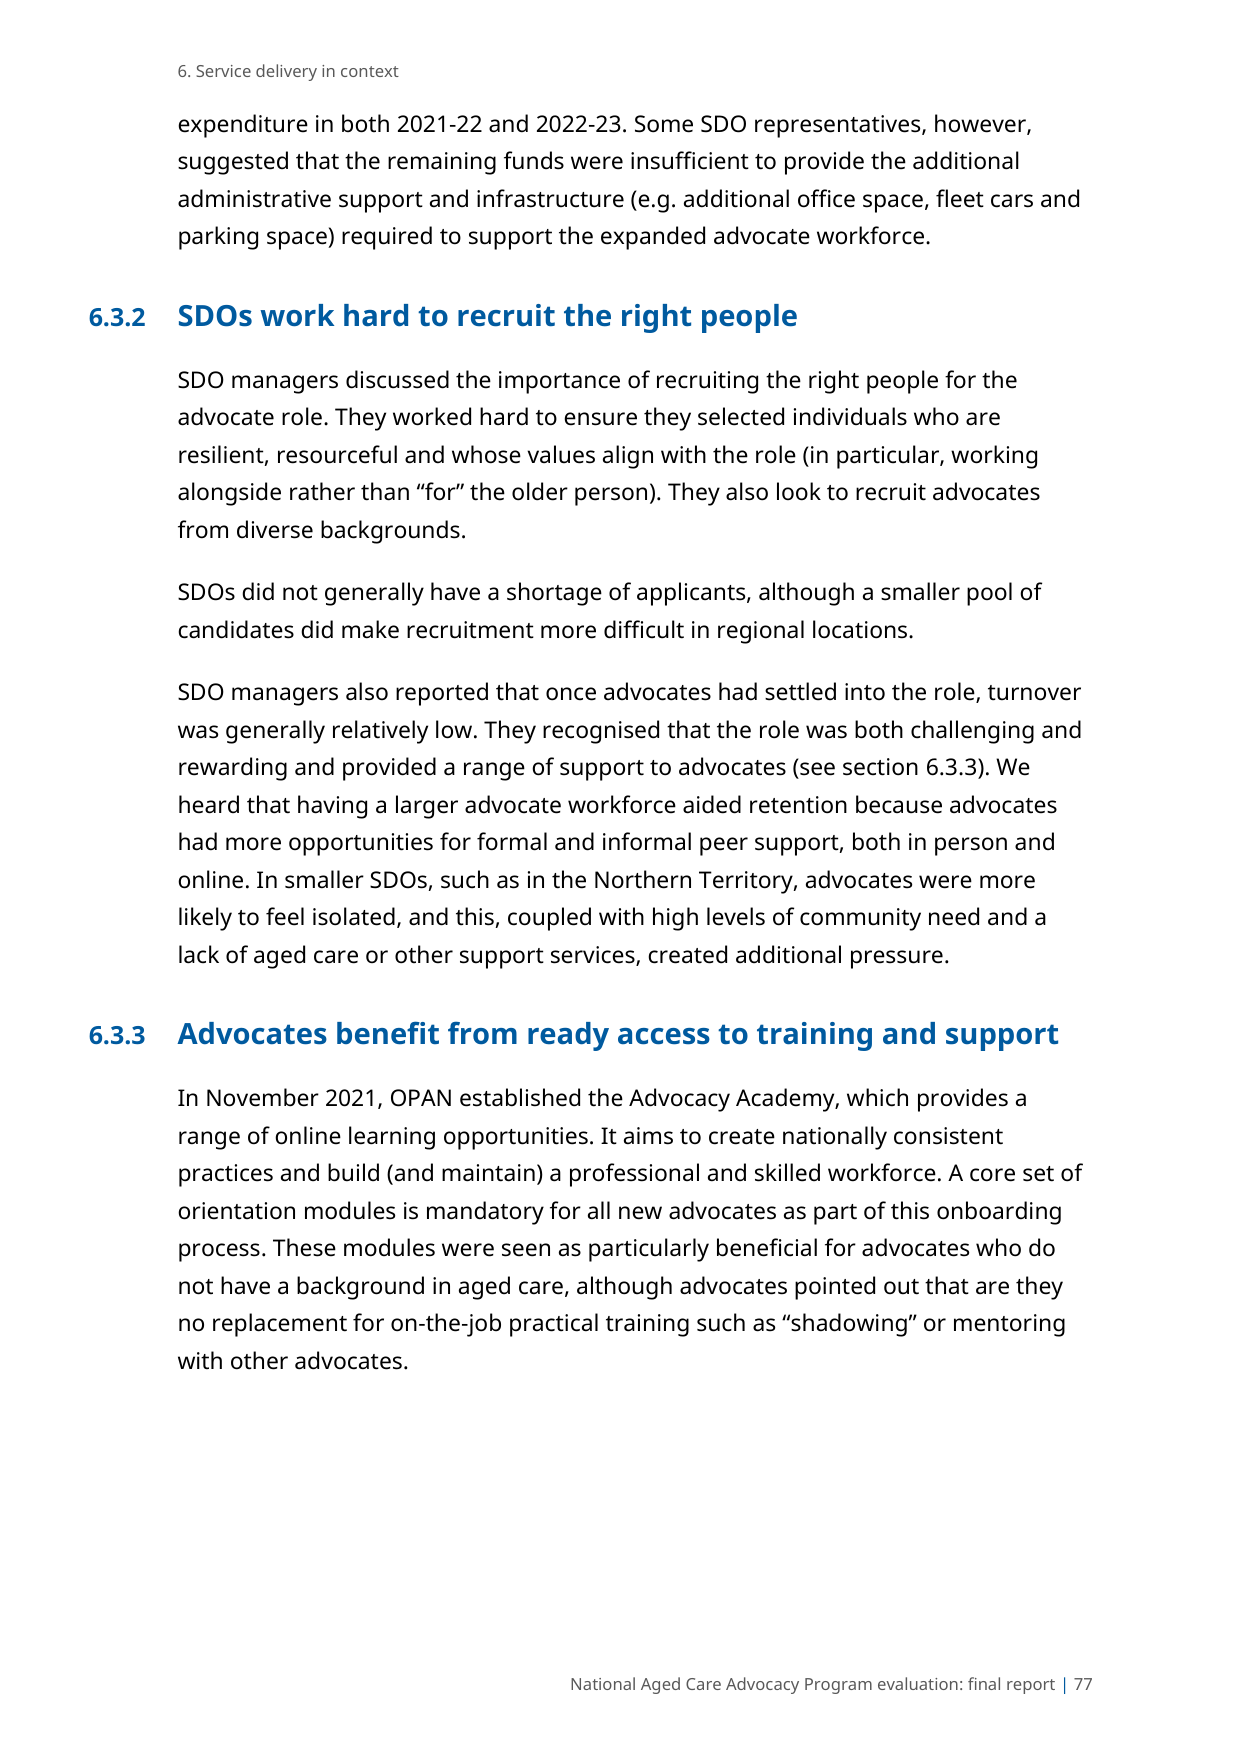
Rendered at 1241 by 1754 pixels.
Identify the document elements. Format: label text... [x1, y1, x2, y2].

text SDO managers discussed the importance of recruiting the right people for the advocate role. They worked hard to ensure they selected individuals who are resilient, resourceful and whose values align with the role (in particular, working alongside rather than “for” the older person). They also look to recruit advocates from diverse backgrounds. [177, 364, 1092, 545]
subtitle Advocates benefit from ready access to training and support [88, 1014, 1092, 1053]
text SDO managers also reported that once advocates had settled into the role, turnover was generally relatively low. They recognised that the role was both challenging and rewarding and provided a range of support to advocates (see section 6.3.3). We heard that having a larger advocate workforce aided retention because advocates had more opportunities for formal and informal peer support, both in person and online. In smaller SDOs, such as in the Northern Territory, advocates were more likely to feel isolated, and this, coupled with high levels of community need and a lack of aged care or other support services, created additional pressure. [177, 676, 1092, 970]
subtitle SDOs work hard to recruit the right people [88, 295, 1092, 335]
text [177, 107, 1092, 251]
text SDOs did not generally have a shortage of applicants, although a smaller pool of candidates did make recruitment more difficult in regional locations. [177, 576, 1092, 645]
text In November 2021, OPAN established the Advocacy Academy, which provides a range of online learning opportunities. It aims to create nationally consistent practices and build (and maintain) a professional and skilled workforce. A core set of orientation modules is mandatory for all new advocates as part of this onboarding process. These modules were seen as particularly beneficial for advocates who do not have a background in aged care, although advocates pointed out that are they no replacement for on-the-job practical training such as “shadowing” or mentoring with other advocates. [177, 1082, 1092, 1376]
